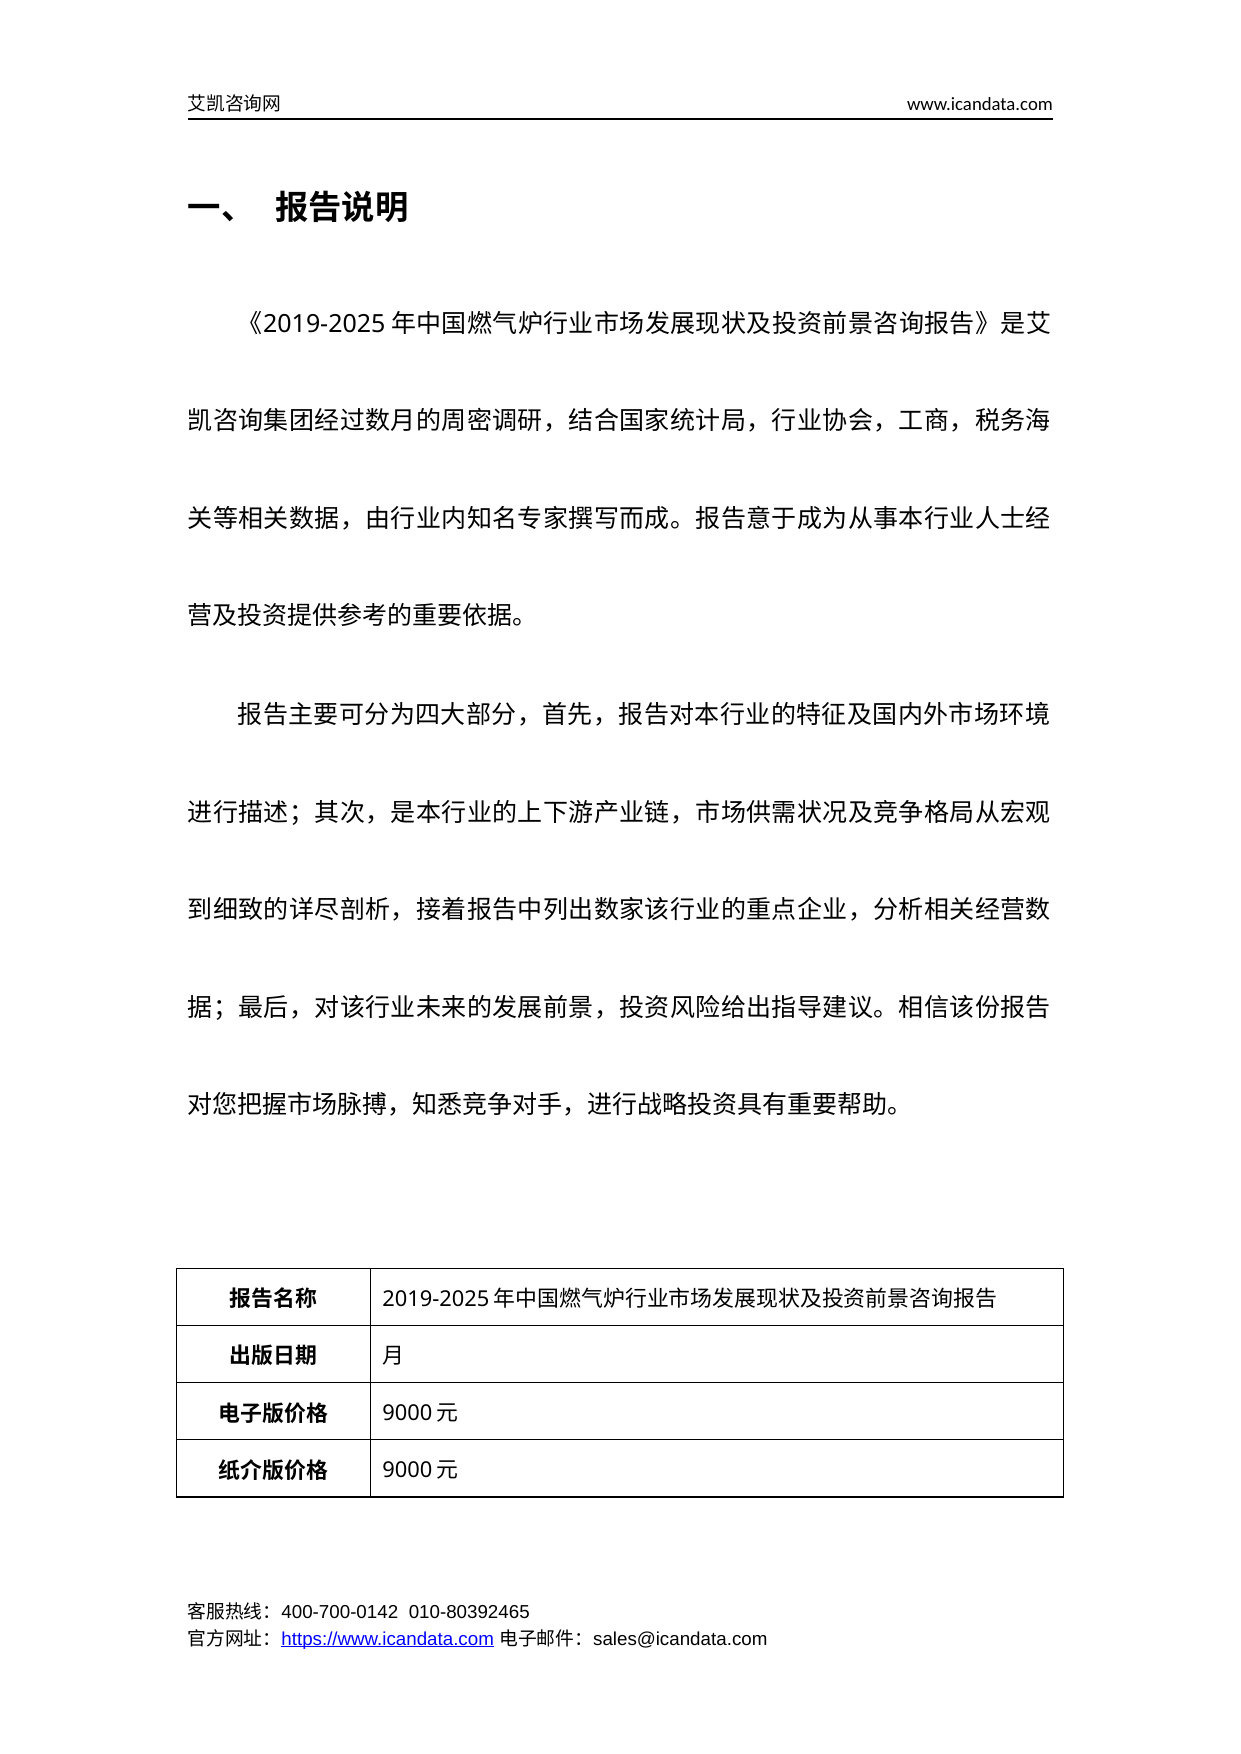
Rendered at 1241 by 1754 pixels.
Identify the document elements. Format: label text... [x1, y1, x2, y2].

table_header 2019-2025年中国燃气炉行业市场发展现状及投资前景咨询报告 [371, 1269, 1063, 1325]
text 报告主要可分为四大部分，首先，报告对本行业的特征及国内外市场环境进行描述；其次，是本行业的上下游产业链，市场供需状况及竞争格局从宏观到细致的详尽剖析，接着报告中列出数家该行业的重点企业，分析相关经营数据；最后，对该行业未来的发展前景，投资风险给出指导建议。相信该份报告对您把握市场脉搏，知悉竞争对手，进行战略投资具有重要帮助。 [187, 681, 1053, 1136]
table_cell 电子版价格 [177, 1383, 370, 1439]
table_cell 出版日期 [177, 1326, 370, 1382]
text 《2019-2025年中国燃气炉行业市场发展现状及投资前景咨询报告》是艾凯咨询集团经过数月的周密调研，结合国家统计局，行业协会，工商，税务海关等相关数据，由行业内知名专家撰写而成。报告意于成为从事本行业人士经营及投资提供参考的重要依据。 [187, 289, 1053, 646]
table_cell 9000元 [371, 1440, 1063, 1496]
subtitle 报告说明 [187, 172, 1053, 237]
table_header 报告名称 [177, 1269, 370, 1325]
table_cell 纸介版价格 [177, 1440, 370, 1496]
table_cell 9000元 [371, 1383, 1063, 1439]
table_cell 月 [371, 1326, 1063, 1382]
